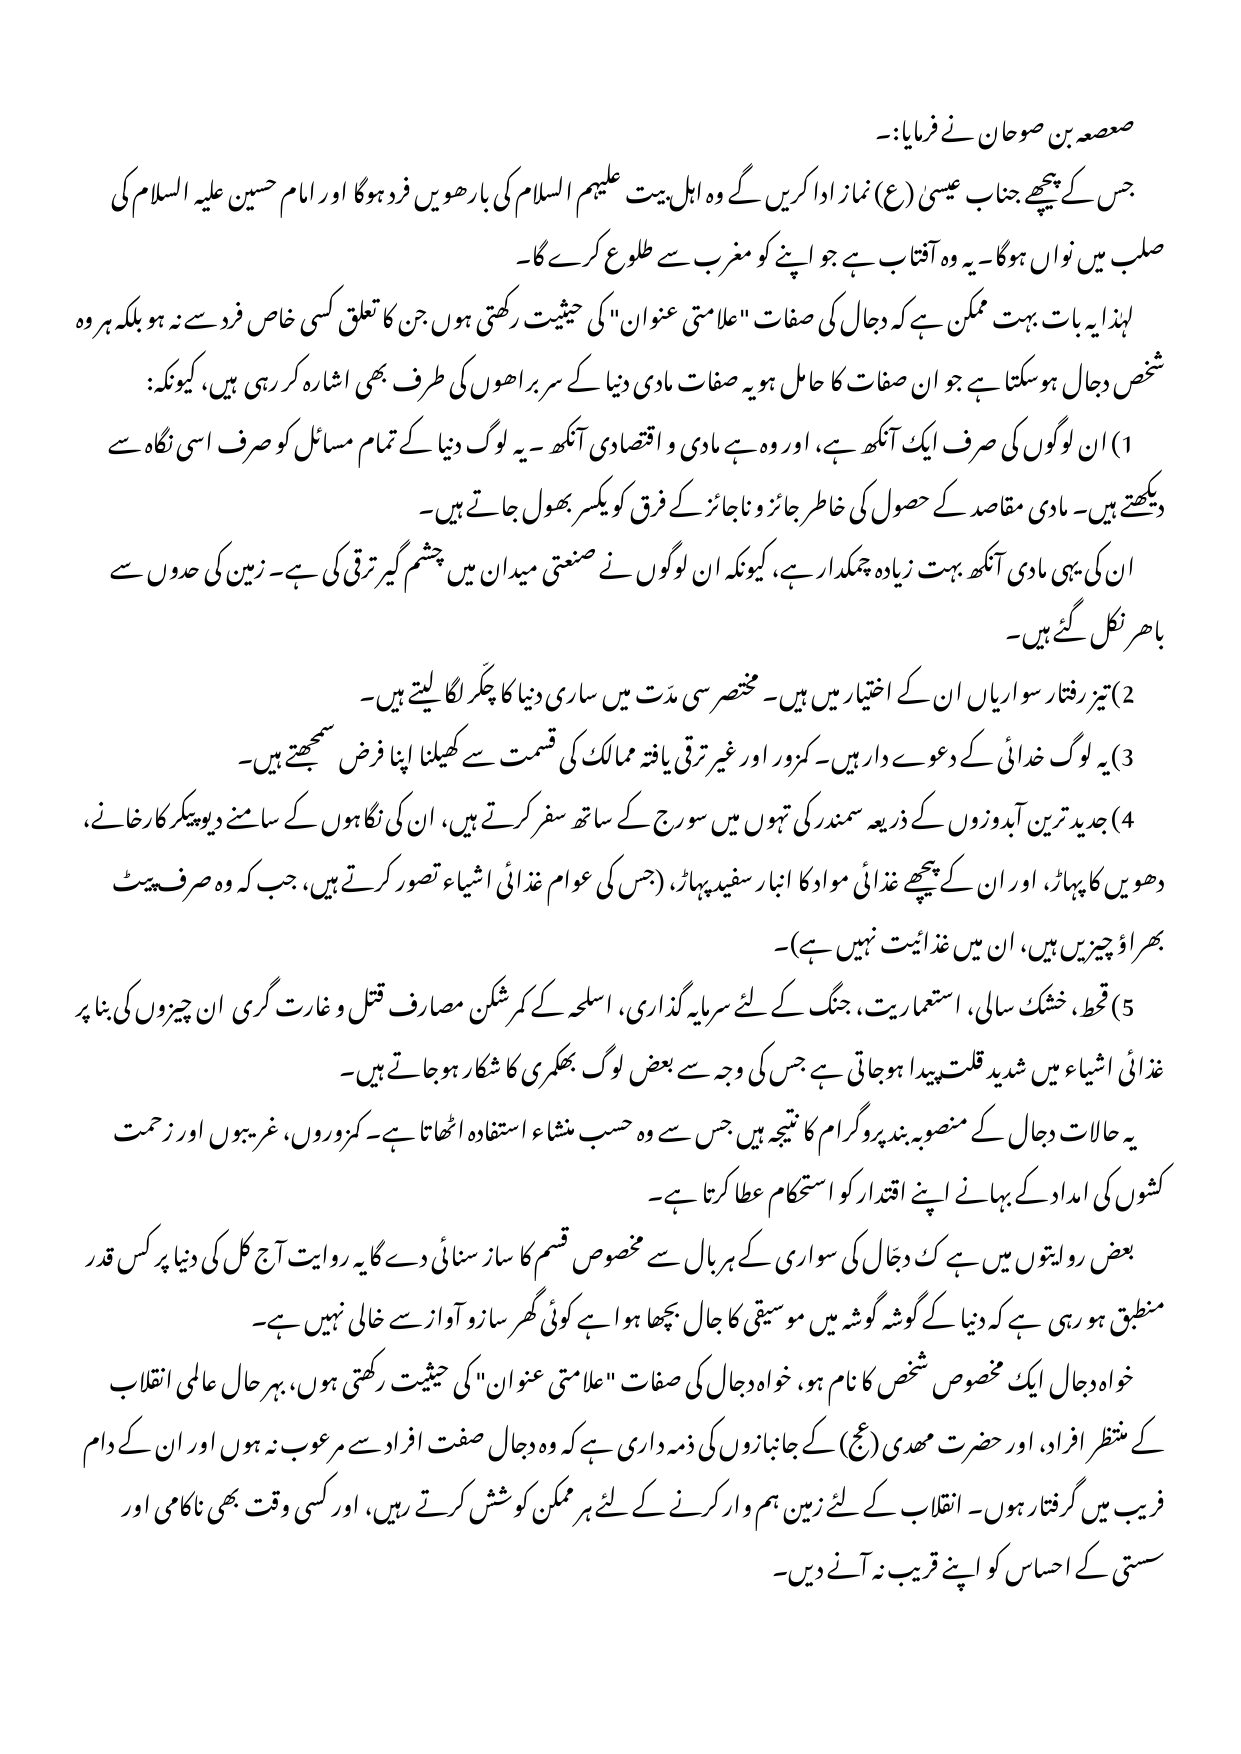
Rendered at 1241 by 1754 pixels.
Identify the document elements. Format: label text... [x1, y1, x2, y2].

text یہ حالات دجال کے منصوبہ بند پروگرام کا نتیجہ ہیں جس سے وہ حسب منشاء استفادہ اٹھاتا ہے۔ کمزوروں، غریبوں اور زحمت کشوں کی امداد کے بہانے اپنے اقتدار کو استحکام عطا کرتا ہے۔ [75, 1094, 1165, 1219]
text صعصعہ بن صوحان نے فرمایا:۔ [75, 94, 1165, 156]
text ان کی یہی مادی آنکھ بہت زیادہ چمکدار ہے، کیونکہ ان لوگوں نے صنعتی میدان میں چشم گیر ترقی کی ہے۔ زمین کی حدوں سے باھر نکل گئے ہیں۔ [75, 531, 1165, 656]
text 5) قحط، خشک سالی، استعماریت، جنگ کے لئے سرمایہ گذاری، اسلحہ کے کمرشکن مصارف قتل و غارت گری ان چیزوں کی بنا پر غذائی اشیاء میں شدید قلت پیدا ہوجاتی ہے جس کی وجہ سے بعض لوگ بھکمری کا شکار ہوجاتے ہیں۔ [75, 969, 1165, 1094]
text 3) یہ لوگ خدائی کے دعوے دار ہیں۔ کمزور اور غیر ترقی یافتہ ممالک کی قسمت سے کھیلنا اپنا فرض سمجھتے ہیں۔ [75, 719, 1165, 781]
text خواہ دجال ایک مخصوص شخص کا نام ہو، خواہ دجال کی صفات "علامتی عنوان" کی حیثیت رکھتی ہوں، بہر حال عالمی انقلاب کے منتظر افراد، اور حضرت مھدی (عج) کے جانبازوں کی ذمہ داری ہے کہ وہ دجال صفت افراد سے مرعوب نہ ہوں اور ان کے دام فریب میں گرفتار ہوں۔ انقلاب کے لئے زمین ہم وار کرنے کے لئے ہر ممکن کوشش کرتے رہیں، اور کسی وقت بھی ناکامی اور سستی کے احساس کو اپنے قریب نہ آنے دیں۔ [75, 1344, 1165, 1594]
text جس کے پیچھے جناب عیسیٰ (ع) نماز ادا کریں گے وہ اہل بیت علیہم السلام کی بارھویں فرد ہوگا اور امام حسین علیہ السلام کی صلب میں نواں ہوگا۔ یہ وہ آفتاب ہے جو اپنے کو مغرب سے طلوع کرے گا۔ [75, 156, 1165, 281]
text 2) تیز رفتار سواریاں ان کے اختیار میں ہیں۔ مختصر سی مدّت میں ساری دنیا کا چكّر لگا لیتے ہیں۔ [75, 656, 1165, 719]
text بعض روایتوں میں ہے ک دجّال کی سواری کے ہر بال سے مخصوص قسم کا ساز سنائی دے گا یہ روایت آج کل کی دنیا پر کس قدر منطبق ہو رہی ہے کہ دنیا کے گوشہ گوشہ میں موسیقی کا جال بچھا ہوا ہے کوئی گھر سازو آواز سے خالی نہیں ہے۔ [75, 1219, 1165, 1344]
text لہٰذا یہ بات بہت ممکن ہے کہ دجال کی صفات "علامتی عنوان" کی حیثیت رکھتی ہوں جن کا تعلق کسی خاص فرد سے نہ ہو بلکہ ہر وہ شخص دجال ہوسکتا ہے جو ان صفات کا حامل ہو یہ صفات مادی دنیا کے سر براھوں کی طرف بھی اشارہ کر رہی ہیں، کیونکہ: [75, 281, 1165, 406]
text 1) ان لوگوں کی صرف ایک آنکھ ہے، اور وہ ہے مادی و اقتصادی آنکھ ۔ یہ لوگ دنیا کے تمام مسائل کو صرف اسی نگاہ سے دیکھتے ہیں۔ مادی مقاصد کے حصول کی خاطر جائز و ناجائز کے فرق کو یکسر بھول جاتے ہیں۔ [75, 406, 1165, 531]
text 4) جدید ترین آبدوزوں کے ذریعہ سمندر کی تہوں میں سورج کے ساتھ سفر کرتے ہیں، ان کی نگاہوں کے سامنے دیو پیکر کارخانے، دھویں کا پہاڑ، اور ان کے پیچھے غذائی مواد کا انبار سفید پہاڑ، (جس کی عوام غذائی اشیاء تصور کرتے ہیں، جب کہ وہ صرف پیٹ بھراؤ چیزیں ہیں، ان میں غذائیت نہیں ہے)۔ [75, 781, 1165, 969]
